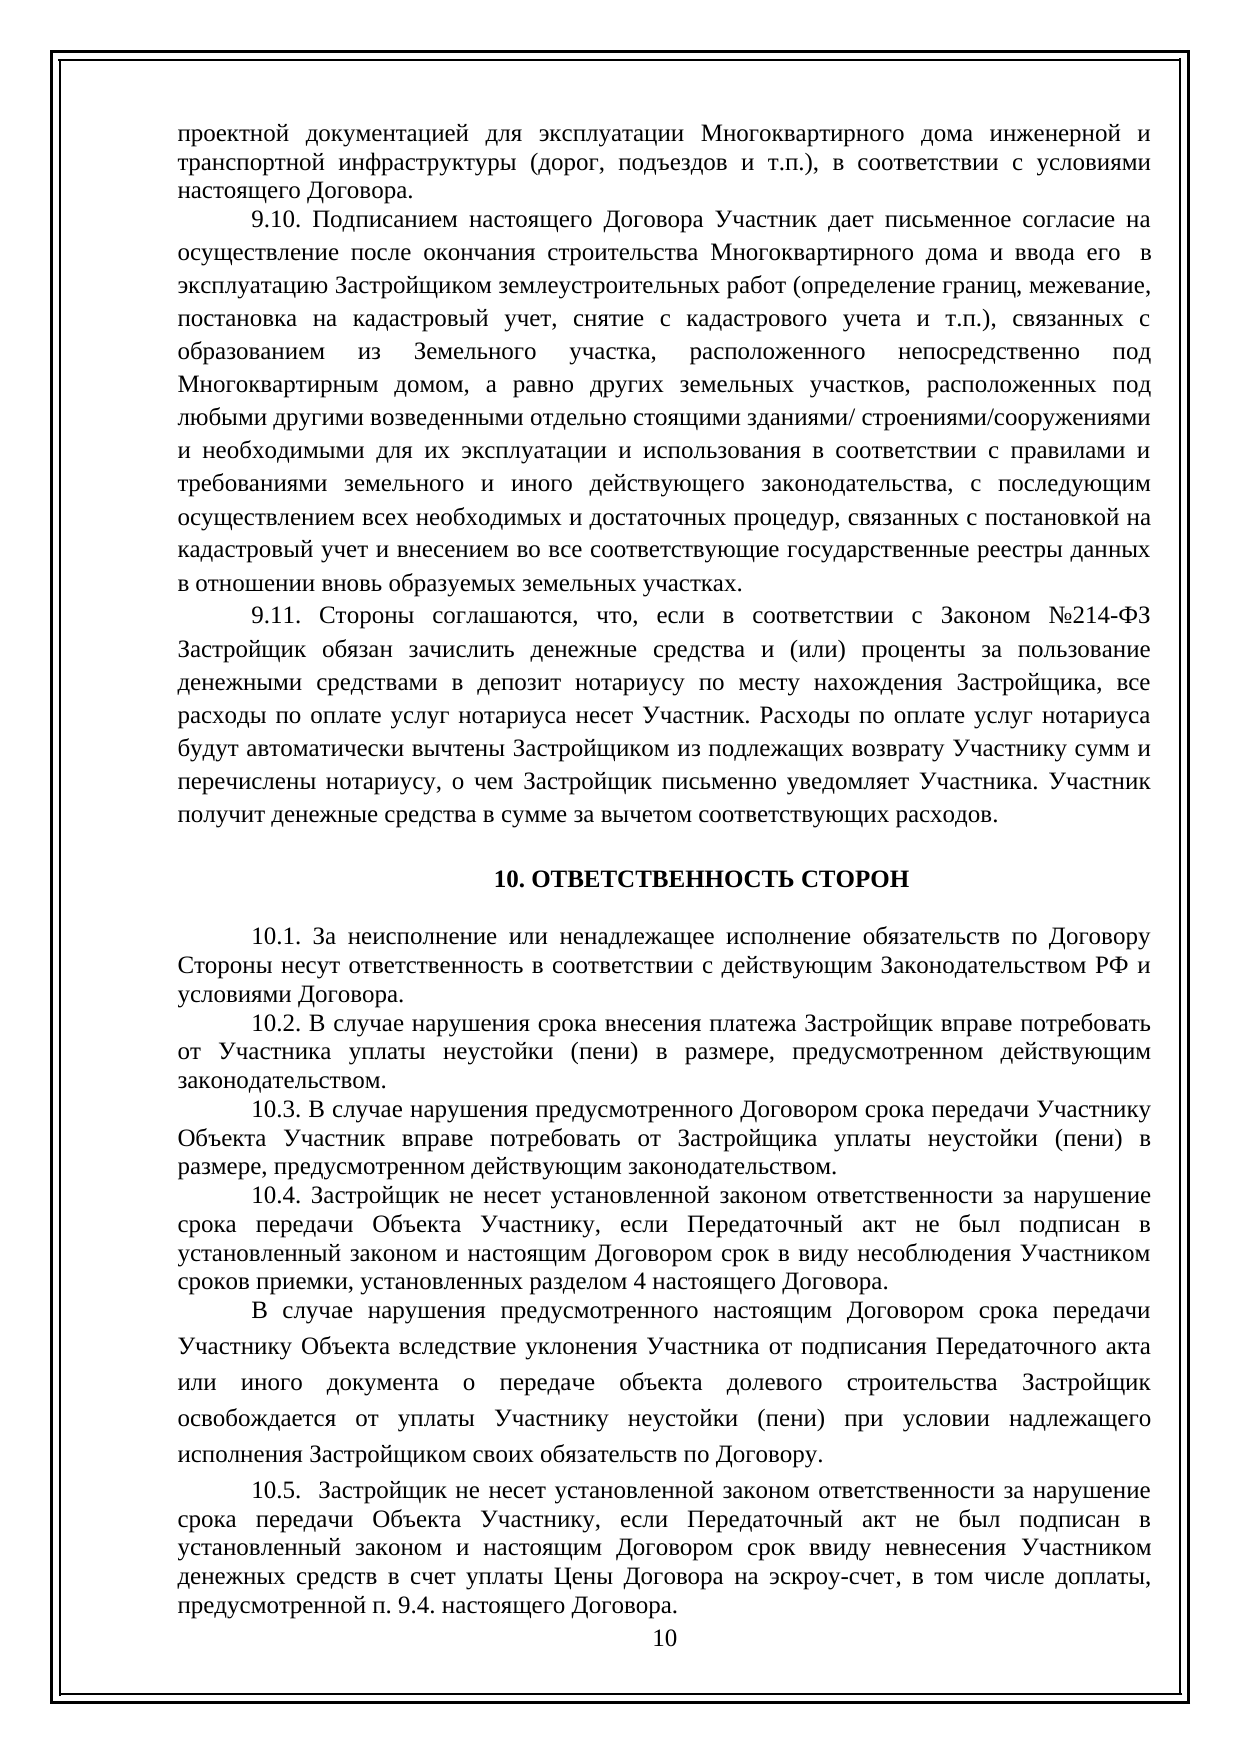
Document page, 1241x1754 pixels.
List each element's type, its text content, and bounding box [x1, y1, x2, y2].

text 10.3. В случае нарушения предусмотренного Договором срока передачи Участнику Объекта Участник вправе потребовать от Застройщика уплаты неустойки (пени) в размере, предусмотренном действующим законодательством. [177, 1094, 1152, 1180]
text В случае нарушения предусмотренного настоящим Договором срока передачи Участнику Объекта вследствие уклонения Участника от подписания Передаточного акта или иного документа о передаче объекта долевого строительства Застройщик освобождается от уплаты Участнику неустойки (пени) при условии надлежащего исполнения Застройщиком своих обязательств по Договору. [177, 1295, 1152, 1475]
text 10.5. Застройщик не несет установленной законом ответственности за нарушение срока передачи Объекта Участнику, если Передаточный акт не был подписан в установленный законом и настоящим Договором срок ввиду невнесения Участником денежных средств в счет уплаты Цены Договора на эскроу-счет, в том числе доплаты, предусмотренной п. 9.4. настоящего Договора. [177, 1475, 1152, 1619]
text 10. ОТВЕТСТВЕННОСТЬ СТОРОН [177, 864, 1152, 893]
text 10.2. В случае нарушения срока внесения платежа Застройщик вправе потребовать от Участника уплаты неустойки (пени) в размере, предусмотренном действующим законодательством. [177, 1008, 1152, 1094]
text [177, 118, 1152, 204]
text 10.4. Застройщик не несет установленной законом ответственности за нарушение срока передачи Объекта Участнику, если Передаточный акт не был подписан в установленный законом и настоящим Договором срок в виду несоблюдения Участником сроков приемки, установленных разделом 4 настоящего Договора. [177, 1180, 1152, 1295]
text 10.1. За неисполнение или ненадлежащее исполнение обязательств по Договору Стороны несут ответственность в соответствии с действующим Законодательством РФ и условиями Договора. [177, 921, 1152, 1008]
text 9.11. Стороны соглашаются, что, если в соответствии с Законом №214-ФЗ Застройщик обязан зачислить денежные средства и (или) проценты за пользование денежными средствами в депозит нотариусу по месту нахождения Застройщика, все расходы по оплате услуг нотариуса несет Участник. Расходы по оплате услуг нотариуса будут автоматически вычтены Застройщиком из подлежащих возврату Участнику сумм и перечислены нотариусу, о чем Застройщик письменно уведомляет Участника. Участник получит денежные средства в сумме за вычетом соответствующих расходов. [177, 601, 1152, 827]
text 9.10. Подписанием настоящего Договора Участник дает письменное согласие на осуществление после окончания строительства Многоквартирного дома и ввода его в эксплуатацию Застройщиком землеустроительных работ (определение границ, межевание, постановка на кадастровый учет, снятие с кадастрового учета и т.п.), связанных с образованием из Земельного участка, расположенного непосредственно под Многоквартирным домом, а равно других земельных участков, расположенных под любыми другими возведенными отдельно стоящими зданиями/ строениями/сооружениями и необходимыми для их эксплуатации и использования в соответствии с правилами и требованиями земельного и иного действующего законодательства, с последующим осуществлением всех необходимых и достаточных процедур, связанных с постановкой на кадастровый учет и внесением во все соответствующие государственные реестры данных в отношении вновь образуемых земельных участках. [177, 204, 1152, 596]
